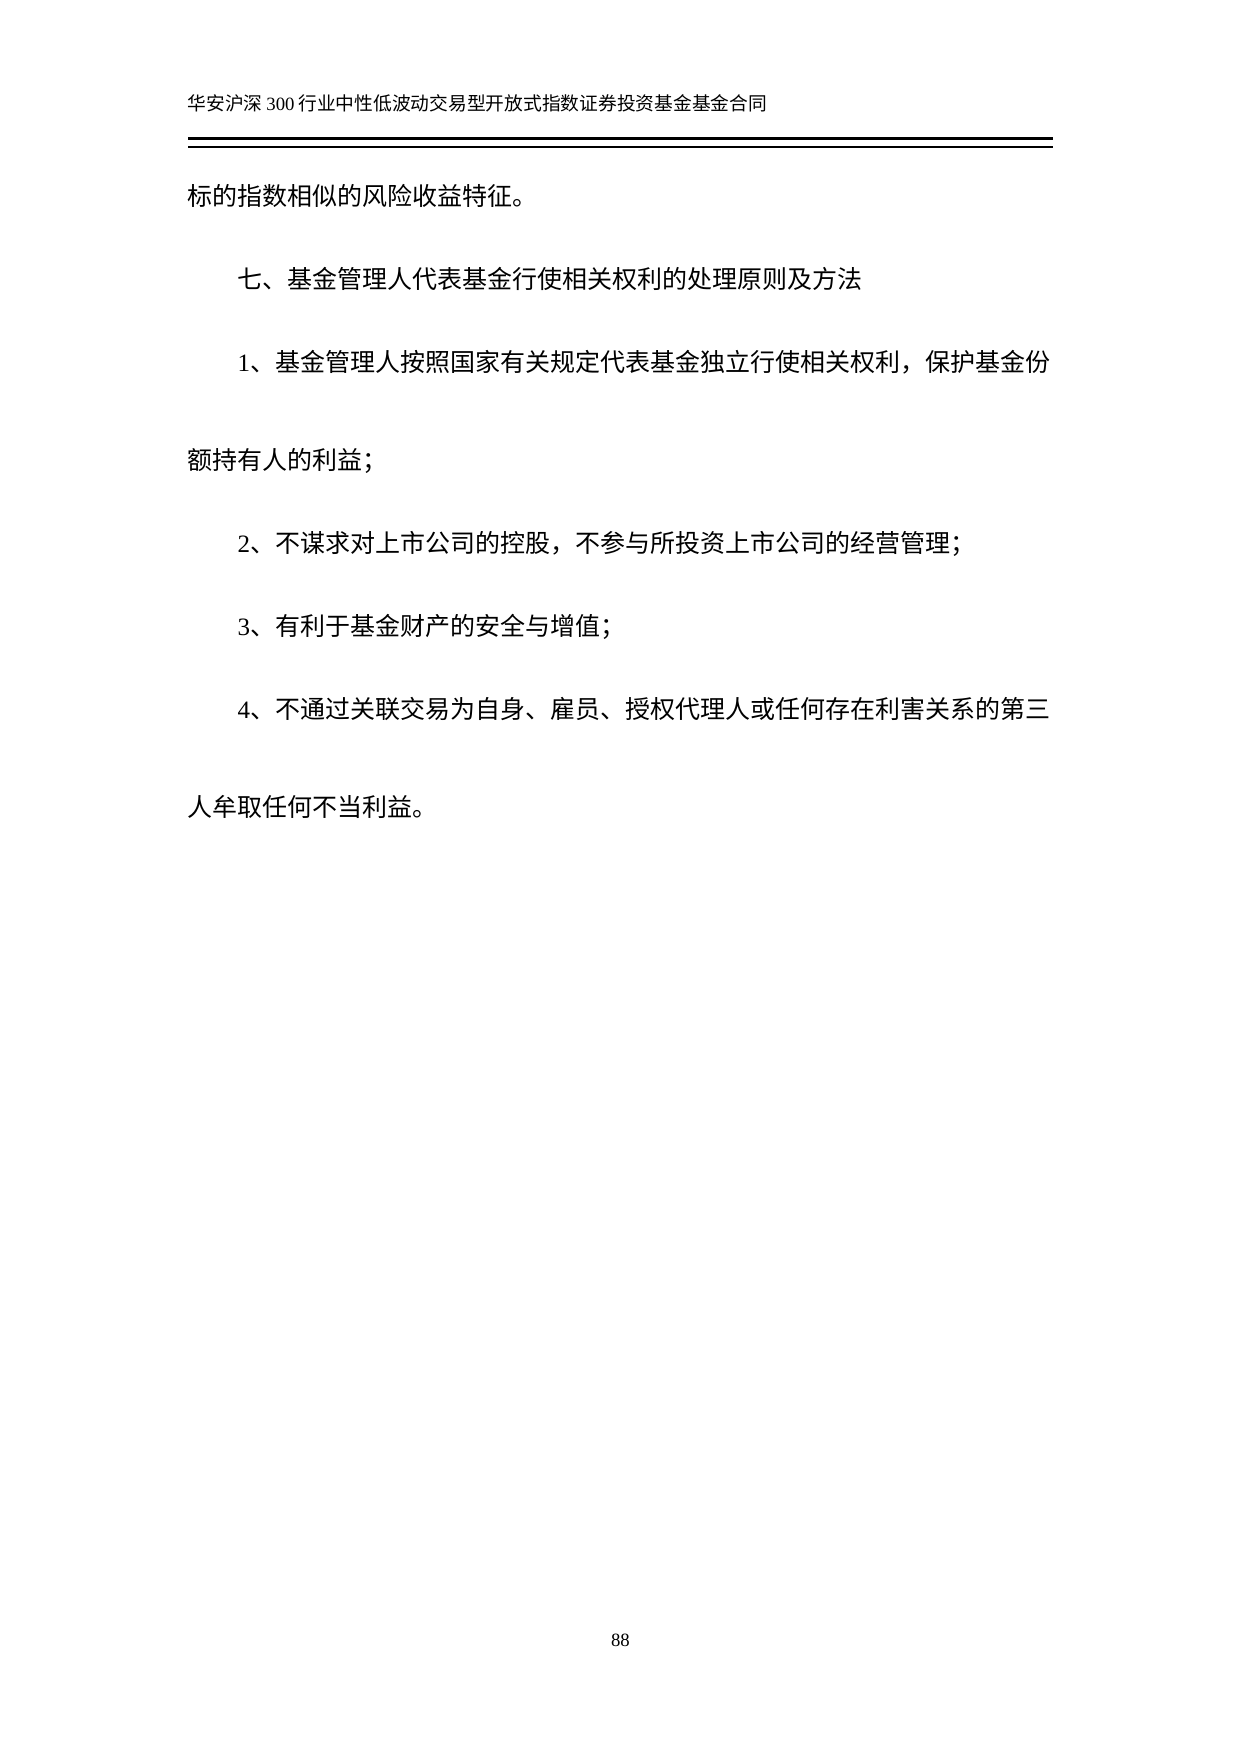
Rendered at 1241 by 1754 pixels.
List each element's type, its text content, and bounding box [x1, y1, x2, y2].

text 3、有利于基金财产的安全与增值； [187, 592, 1053, 657]
text 2、不谋求对上市公司的控股，不参与所投资上市公司的经营管理； [187, 509, 1053, 574]
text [187, 162, 1053, 227]
text 七、基金管理人代表基金行使相关权利的处理原则及方法 [187, 245, 1053, 310]
text 1、基金管理人按照国家有关规定代表基金独立行使相关权利，保护基金份额持有人的利益； [187, 328, 1053, 491]
text 4、不通过关联交易为自身、雇员、授权代理人或任何存在利害关系的第三人牟取任何不当利益。 [187, 675, 1053, 838]
